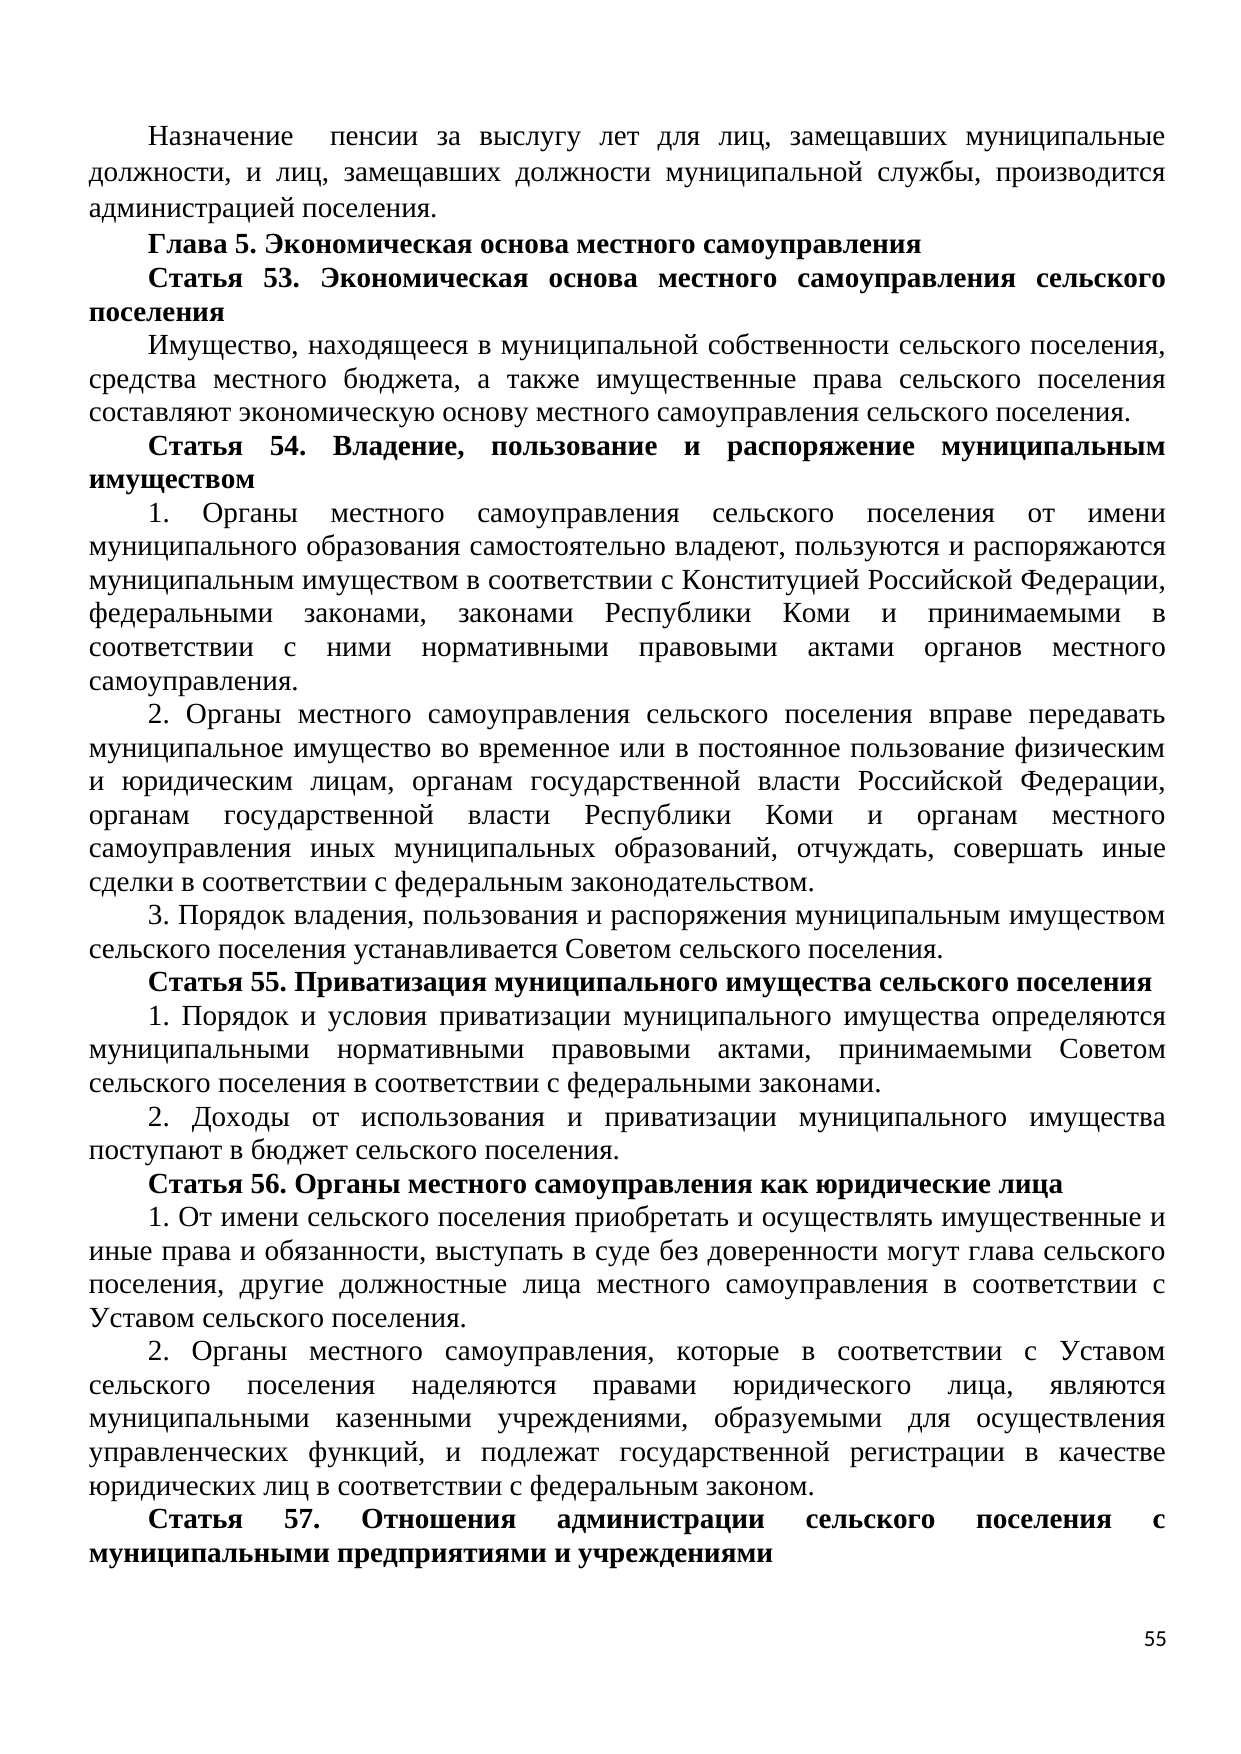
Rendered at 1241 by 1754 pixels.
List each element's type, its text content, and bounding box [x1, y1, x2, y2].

text Статья 57. Отношения администрации сельского поселения с муниципальными предприятиями и учреждениями [89, 1501, 1167, 1568]
text Назначение пенсии за выслугу лет для лиц, замещавших муниципальные должности, и лиц, замещавших должности муниципальной службы, производится администрацией поселения. [89, 118, 1167, 224]
text Имущество, находящееся в муниципальной собственности сельского поселения, средства местного бюджета, а также имущественные права сельского поселения составляют экономическую основу местного самоуправления сельского поселения. [89, 327, 1167, 428]
text Статья 54. Владение, пользование и распоряжение муниципальным имуществом [89, 428, 1167, 495]
text Глава 5. Экономическая основа местного самоуправления [89, 227, 1167, 260]
text Статья 53. Экономическая основа местного самоуправления сельского поселения [89, 260, 1167, 327]
text 2. Доходы от использования и приватизации муниципального имущества поступают в бюджет сельского поселения. [89, 1099, 1167, 1166]
text 2. Органы местного самоуправления сельского поселения вправе передавать муниципальное имущество во временное или в постоянное пользование физическим и юридическим лицам, органам государственной власти Российской Федерации, органам государственной власти Республики Коми и органам местного самоуправления иных муниципальных образований, отчуждать, совершать иные сделки в соответствии с федеральным законодательством. [89, 696, 1167, 897]
text 2. Органы местного самоуправления, которые в соответствии с Уставом сельского поселения наделяются правами юридического лица, являются муниципальными казенными учреждениями, образуемыми для осуществления управленческих функций, и подлежат государственной регистрации в качестве юридических лиц в соответствии с федеральным законом. [89, 1333, 1167, 1501]
text 3. Порядок владения, пользования и распоряжения муниципальным имуществом сельского поселения устанавливается Советом сельского поселения. [89, 897, 1167, 964]
text 1. Порядок и условия приватизации муниципального имущества определяются муниципальными нормативными правовыми актами, принимаемыми Советом сельского поселения в соответствии с федеральными законами. [89, 998, 1167, 1099]
text Статья 56. Органы местного самоуправления как юридические лица [89, 1166, 1167, 1199]
text 1. От имени сельского поселения приобретать и осуществлять имущественные и иные права и обязанности, выступать в суде без доверенности могут глава сельского поселения, другие должностные лица местного самоуправления в соответствии с Уставом сельского поселения. [89, 1199, 1167, 1333]
text Статья 55. Приватизация муниципального имущества сельского поселения [89, 964, 1167, 998]
text 1. Органы местного самоуправления сельского поселения от имени муниципального образования самостоятельно владеют, пользуются и распоряжаются муниципальным имуществом в соответствии с Конституцией Российской Федерации, федеральными законами, законами Республики Коми и принимаемыми в соответствии с ними нормативными правовыми актами органов местного самоуправления. [89, 495, 1167, 696]
